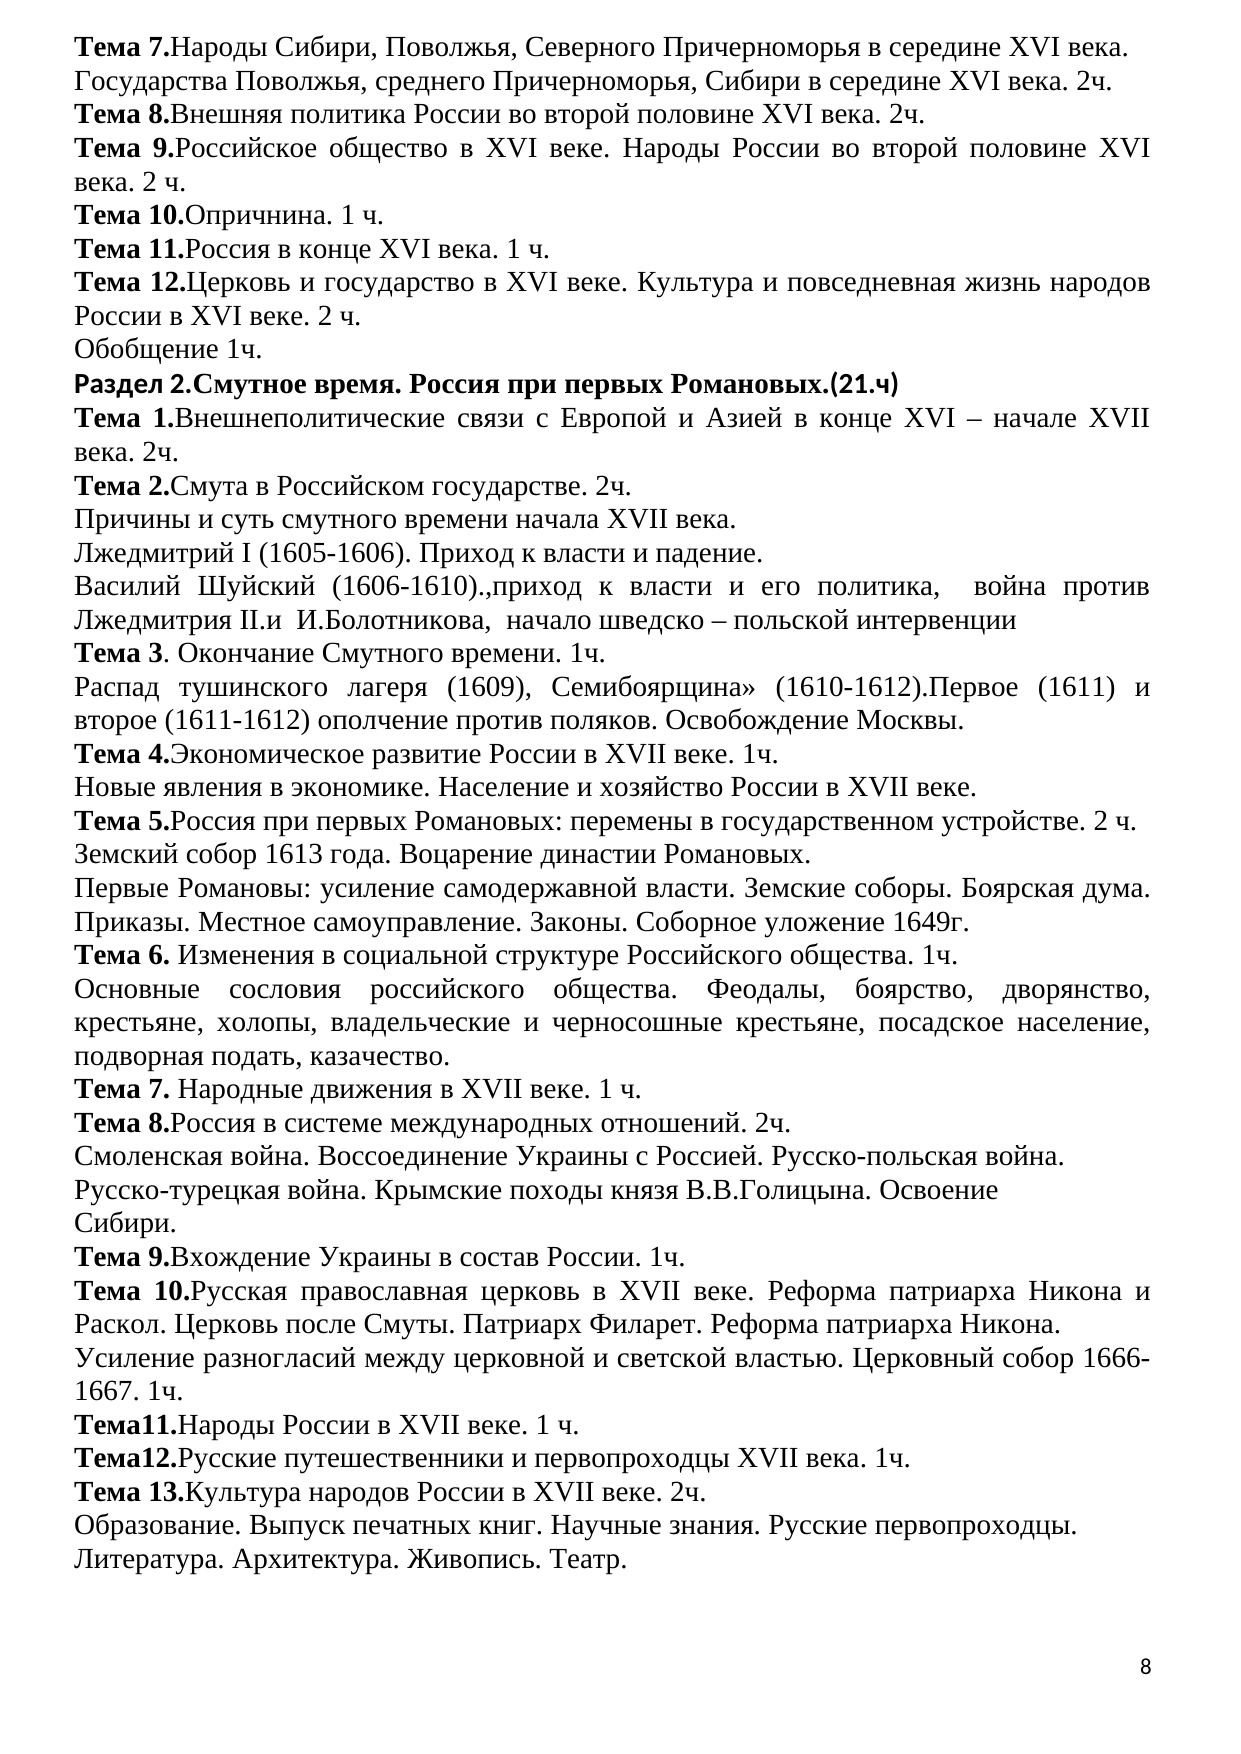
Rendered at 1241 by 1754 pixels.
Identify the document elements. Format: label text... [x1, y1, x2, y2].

text Тема 5.Россия при первых Романовых: перемены в государственном устройстве. 2 ч. [74, 803, 1152, 837]
text Первые Романовы: усиление самодержавной власти. Земские соборы. Боярская дума. Приказы. Местное самоуправление. Законы. Соборное уложение 1649г. [74, 870, 1152, 937]
text Тема 7.Народы Сибири, Поволжья, Северного Причерноморья в середине XVI века. [74, 29, 1152, 63]
text Тема 3. Окончание Смутного времени. 1ч. [74, 635, 1152, 669]
text Лжедмитрий I (1605-1606). Приход к власти и падение. [74, 535, 1152, 568]
text Обобщение 1ч. [74, 331, 1152, 365]
text Литература. Архитектура. Живопись. Театр. [74, 1541, 1152, 1574]
text Основные сословия российского общества. Феодалы, боярство, дворянство, крестьяне, холопы, владельческие и черносошные крестьяне, посадское население, подворная подать, казачество. [74, 971, 1152, 1071]
text Образование. Выпуск печатных книг. Научные знания. Русские первопроходцы. [74, 1507, 1152, 1541]
text Тема 9.Российское общество в XVI веке. Народы России во второй половине XVI века. 2 ч. [74, 130, 1152, 197]
text Русско-турецкая война. Крымские походы князя В.В.Голицына. Освоение [74, 1172, 1152, 1206]
text Василий Шуйский (1606-1610).,приход к власти и его политика, война против Лжедмитрия II.и И.Болотникова, начало шведско – польской интервенции [74, 568, 1152, 635]
text Тема 10.Опричнина. 1 ч. [74, 197, 1152, 231]
text Тема 6. Изменения в социальной структуре Российского общества. 1ч. [74, 937, 1152, 971]
text Усиление разногласий между церковной и светской властью. Церковный собор 1666-1667. 1ч. [74, 1340, 1152, 1407]
text Раздел 2.Смутное время. Россия при первых Романовых.(21.ч) [74, 365, 1152, 401]
text Тема 4.Экономическое развитие России в XVII веке. 1ч. [74, 736, 1152, 769]
text Тема 7. Народные движения в XVII веке. 1 ч. [74, 1071, 1152, 1105]
text Тема 2.Смута в Российском государстве. 2ч. [74, 468, 1152, 501]
text Причины и суть смутного времени начала XVII века. [74, 501, 1152, 535]
text Тема 8.Россия в системе международных отношений. 2ч. [74, 1105, 1152, 1138]
text Земский собор 1613 года. Воцарение династии Романовых. [74, 837, 1152, 870]
text Тема 13.Культура народов России в XVII веке. 2ч. [74, 1474, 1152, 1507]
text Тема 10.Русская православная церковь в XVII веке. Реформа патриарха Никона и Раскол. Церковь после Смуты. Патриарх Филарет. Реформа патриарха Никона. [74, 1273, 1152, 1340]
text Тема 9.Вхождение Украины в состав России. 1ч. [74, 1239, 1152, 1273]
text Тема12.Русские путешественники и первопроходцы XVII века. 1ч. [74, 1440, 1152, 1474]
text Смоленская война. Воссоединение Украины с Россией. Русско-польская война. [74, 1138, 1152, 1172]
text Государства Поволжья, среднего Причерноморья, Сибири в середине XVI века. 2ч. [74, 63, 1152, 97]
text Тема 12.Церковь и государство в XVI веке. Культура и повседневная жизнь народов России в XVI веке. 2 ч. [74, 264, 1152, 331]
text Тема 1.Внешнеполитические связи с Европой и Азией в конце XVI – начале XVII века. 2ч. [74, 401, 1152, 468]
text Тема11.Народы России в XVII веке. 1 ч. [74, 1407, 1152, 1440]
text Тема 8.Внешняя политика России во второй половине XVI века. 2ч. [74, 97, 1152, 130]
text Сибири. [74, 1206, 1152, 1239]
text Тема 11.Россия в конце XVI века. 1 ч. [74, 231, 1152, 264]
text Распад тушинского лагеря (1609), Семибоярщина» (1610-1612).Первое (1611) и второе (1611-1612) ополчение против поляков. Освобождение Москвы. [74, 669, 1152, 736]
text Новые явления в экономике. Население и хозяйство России в XVII веке. [74, 769, 1152, 803]
